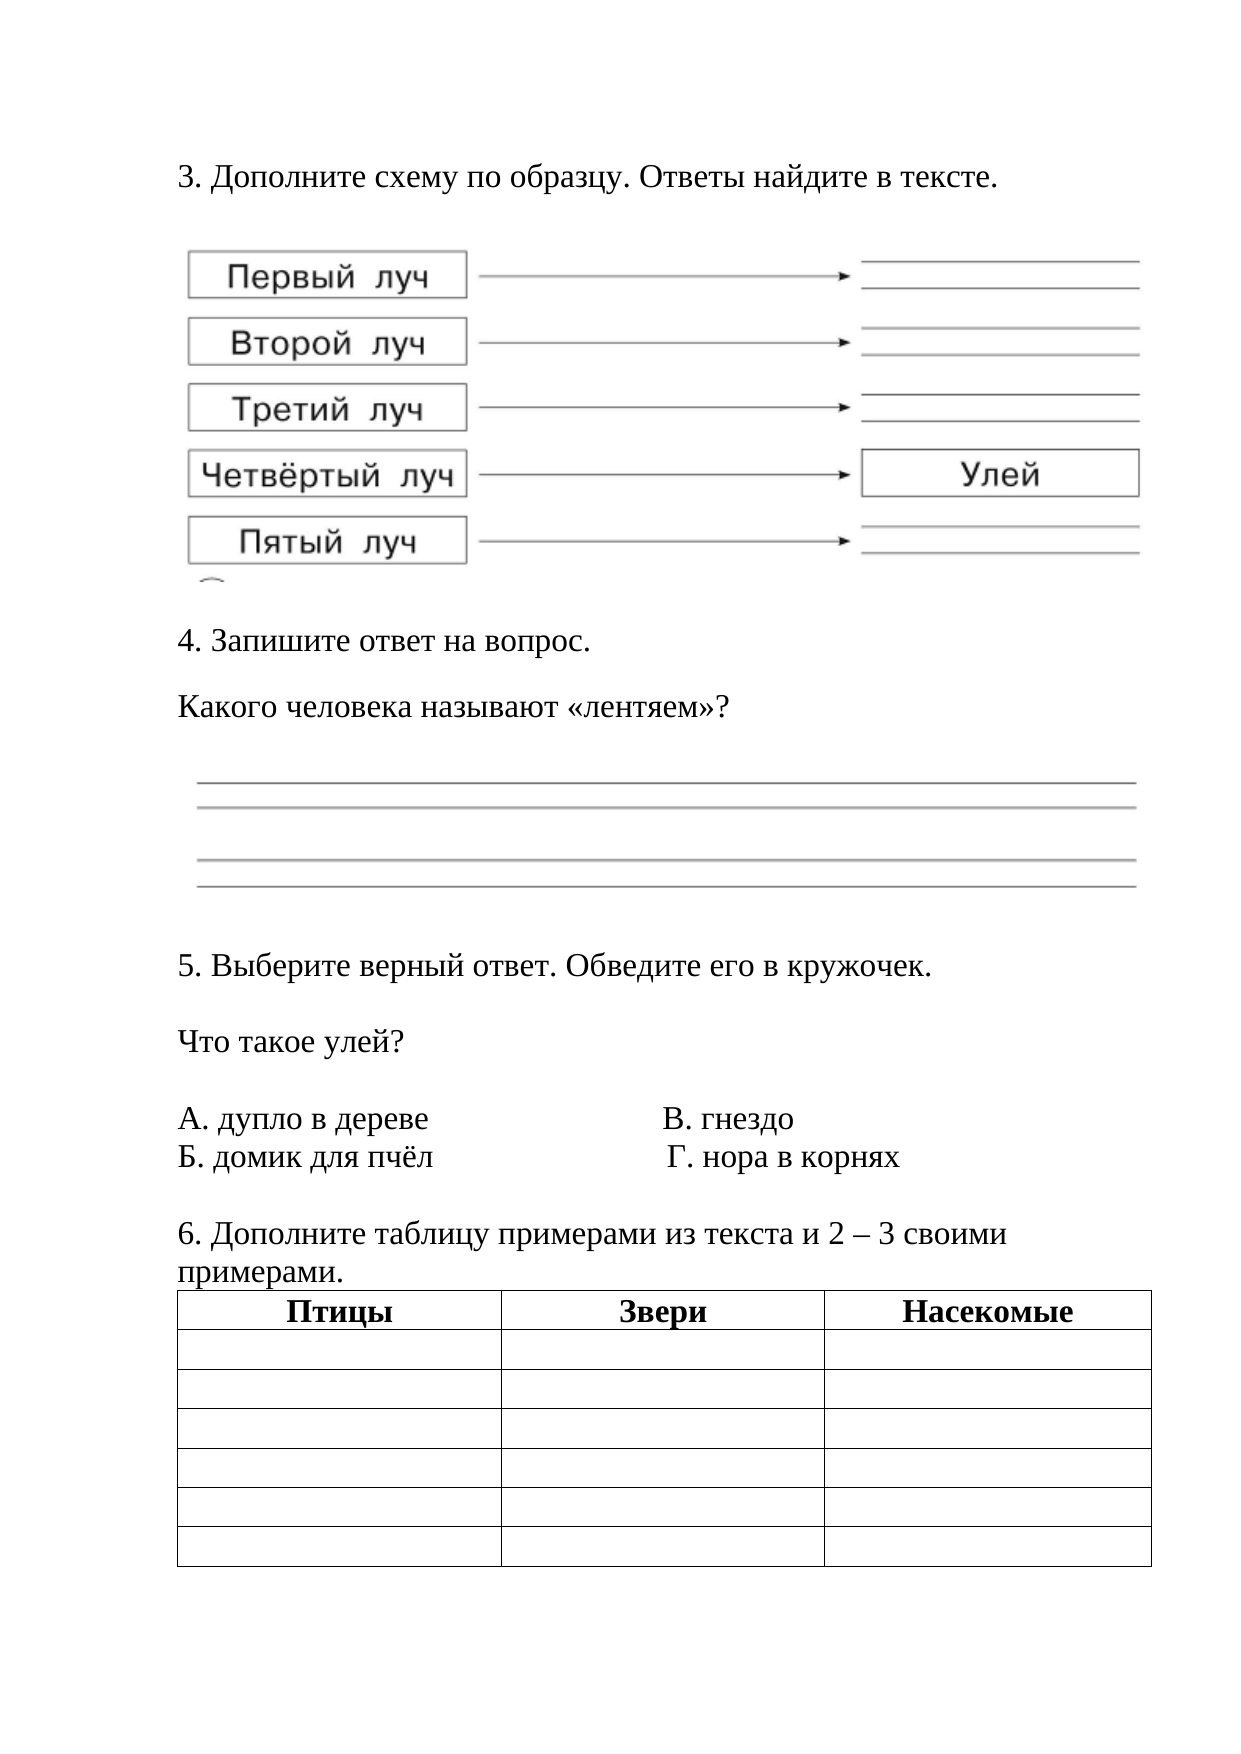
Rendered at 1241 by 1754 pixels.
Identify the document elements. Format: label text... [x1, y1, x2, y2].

table_cell [502, 1449, 824, 1487]
table_cell [502, 1527, 824, 1566]
table_cell [825, 1370, 1151, 1408]
picture [177, 762, 1151, 907]
table_cell [178, 1449, 501, 1487]
table_cell [825, 1330, 1151, 1369]
table_cell [178, 1488, 501, 1526]
table_cell [178, 1330, 501, 1369]
table_header Насекомые [825, 1291, 1151, 1329]
table_cell [178, 1409, 501, 1447]
table_cell [502, 1330, 824, 1369]
text Какого человека называют «лентяем»? [177, 686, 1152, 724]
text Что такое улей? [177, 1022, 1152, 1060]
table_cell [178, 1527, 501, 1566]
table_header Звери [502, 1291, 824, 1329]
table_cell [502, 1370, 824, 1408]
text А. дупло в дереве В. гнездо [177, 1098, 1152, 1137]
text 4. Запишите ответ на вопрос. [177, 620, 1152, 658]
table_header Птицы [178, 1291, 501, 1329]
table_cell [502, 1409, 824, 1447]
text 3. Дополните схему по образцу. Ответы найдите в тексте. [177, 156, 1152, 195]
table_cell [825, 1409, 1151, 1447]
text 6. Дополните таблицу примерами из текста и 2 – 3 своими примерами. [177, 1213, 1152, 1290]
table_cell [178, 1370, 501, 1408]
picture [177, 233, 1151, 582]
table_cell [825, 1488, 1151, 1526]
text 5. Выберите верный ответ. Обведите его в кружочек. [177, 945, 1152, 983]
table_cell [502, 1488, 824, 1526]
table_cell [825, 1527, 1151, 1566]
table_cell [825, 1449, 1151, 1487]
text Б. домик для пчёл Г. нора в корнях [177, 1137, 1152, 1175]
